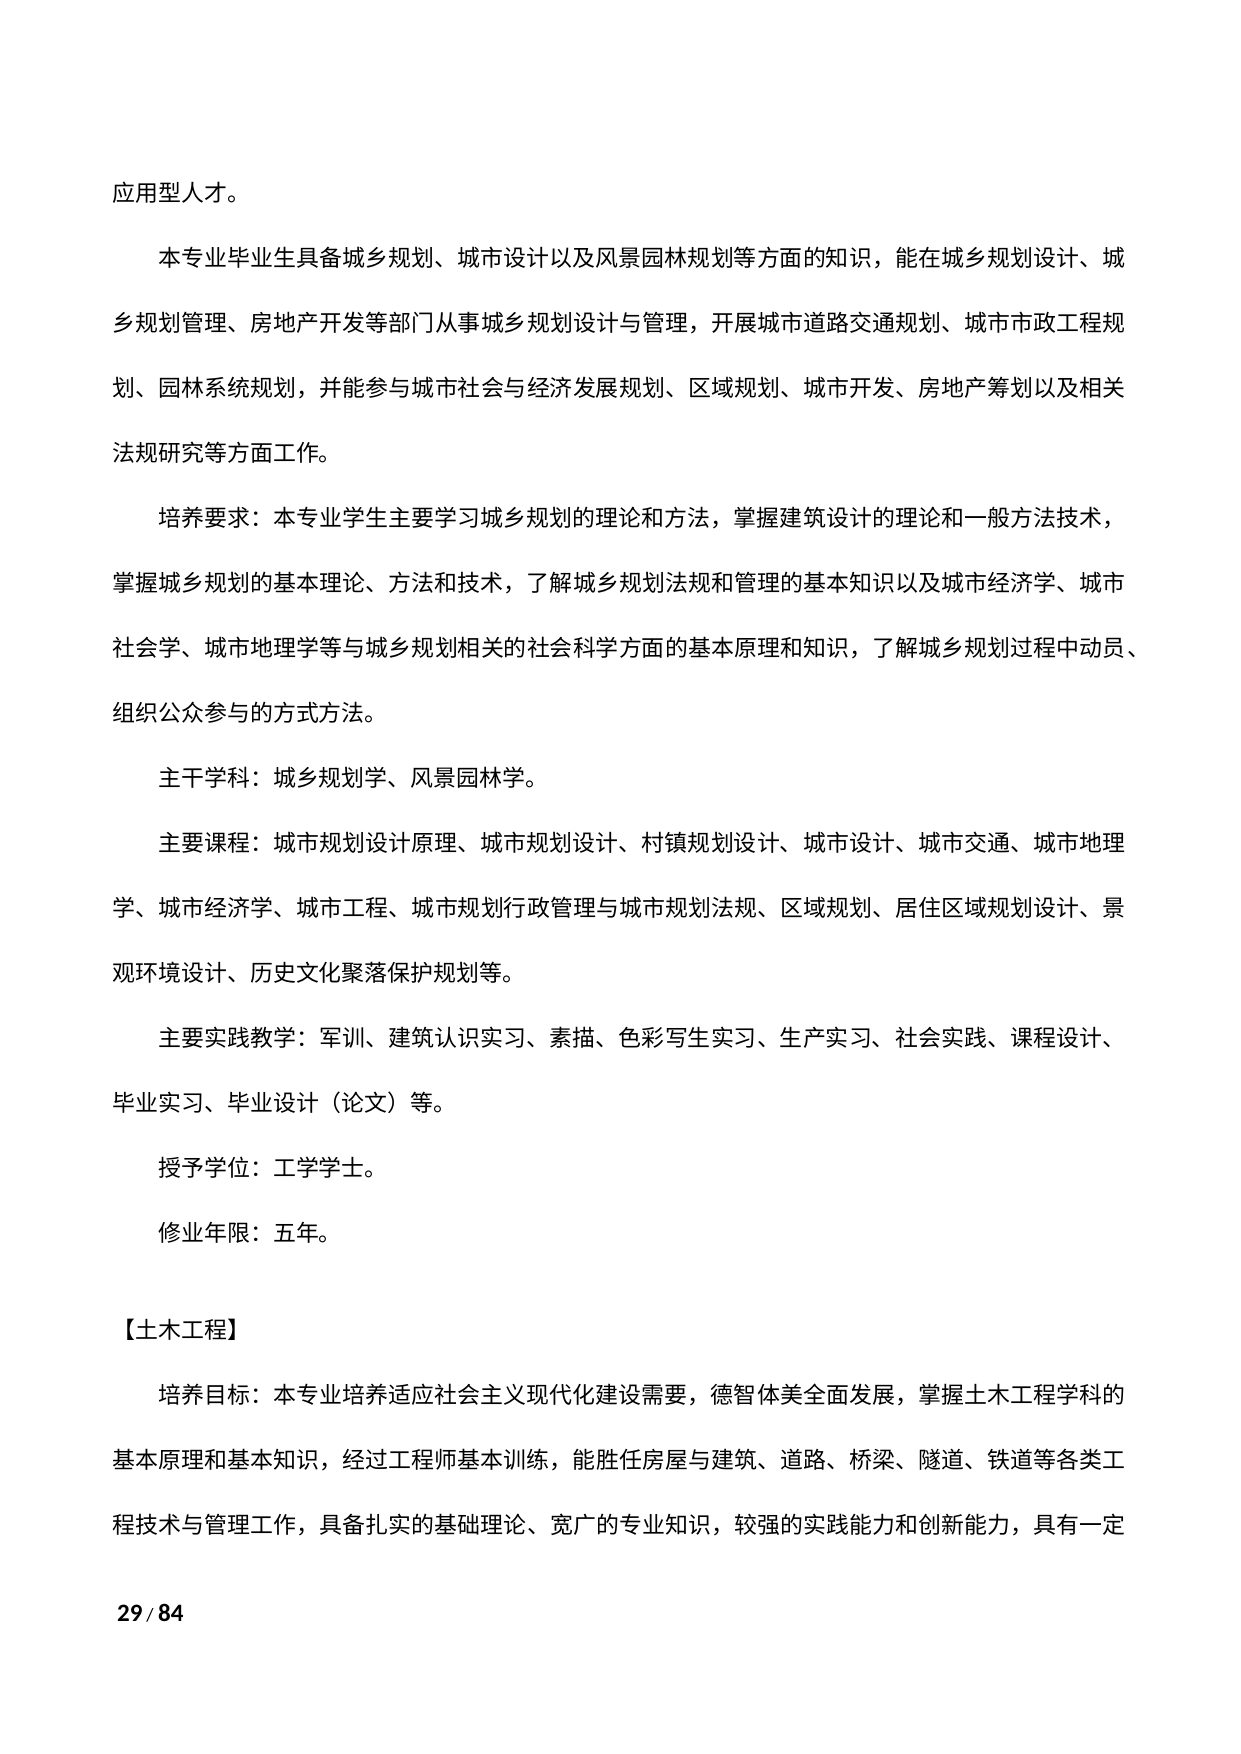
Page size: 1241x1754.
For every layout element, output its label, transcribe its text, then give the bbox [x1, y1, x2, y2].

text 授予学位：工学学士。 [112, 1133, 1128, 1198]
text 主要实践教学：军训、建筑认识实习、素描、色彩写生实习、生产实习、社会实践、课程设计、毕业实习、毕业设计（论文）等。 [112, 1003, 1128, 1133]
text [112, 158, 1128, 223]
text 修业年限：五年。 [112, 1198, 1128, 1263]
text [112, 1361, 1128, 1556]
text 主干学科：城乡规划学、风景园林学。 [112, 743, 1128, 808]
text 本专业毕业生具备城乡规划、城市设计以及风景园林规划等方面的知识，能在城乡规划设计、城乡规划管理、房地产开发等部门从事城乡规划设计与管理，开展城市道路交通规划、城市市政工程规划、园林系统规划，并能参与城市社会与经济发展规划、区域规划、城市开发、房地产筹划以及相关法规研究等方面工作。 [112, 223, 1128, 483]
text 【土木工程】 [112, 1296, 1128, 1361]
text 培养要求：本专业学生主要学习城乡规划的理论和方法，掌握建筑设计的理论和一般方法技术，掌握城乡规划的基本理论、方法和技术，了解城乡规划法规和管理的基本知识以及城市经济学、城市社会学、城市地理学等与城乡规划相关的社会科学方面的基本原理和知识，了解城乡规划过程中动员、组织公众参与的方式方法。 [112, 483, 1128, 743]
text 主要课程：城市规划设计原理、城市规划设计、村镇规划设计、城市设计、城市交通、城市地理学、城市经济学、城市工程、城市规划行政管理与城市规划法规、区域规划、居住区域规划设计、景观环境设计、历史文化聚落保护规划等。 [112, 808, 1128, 1003]
